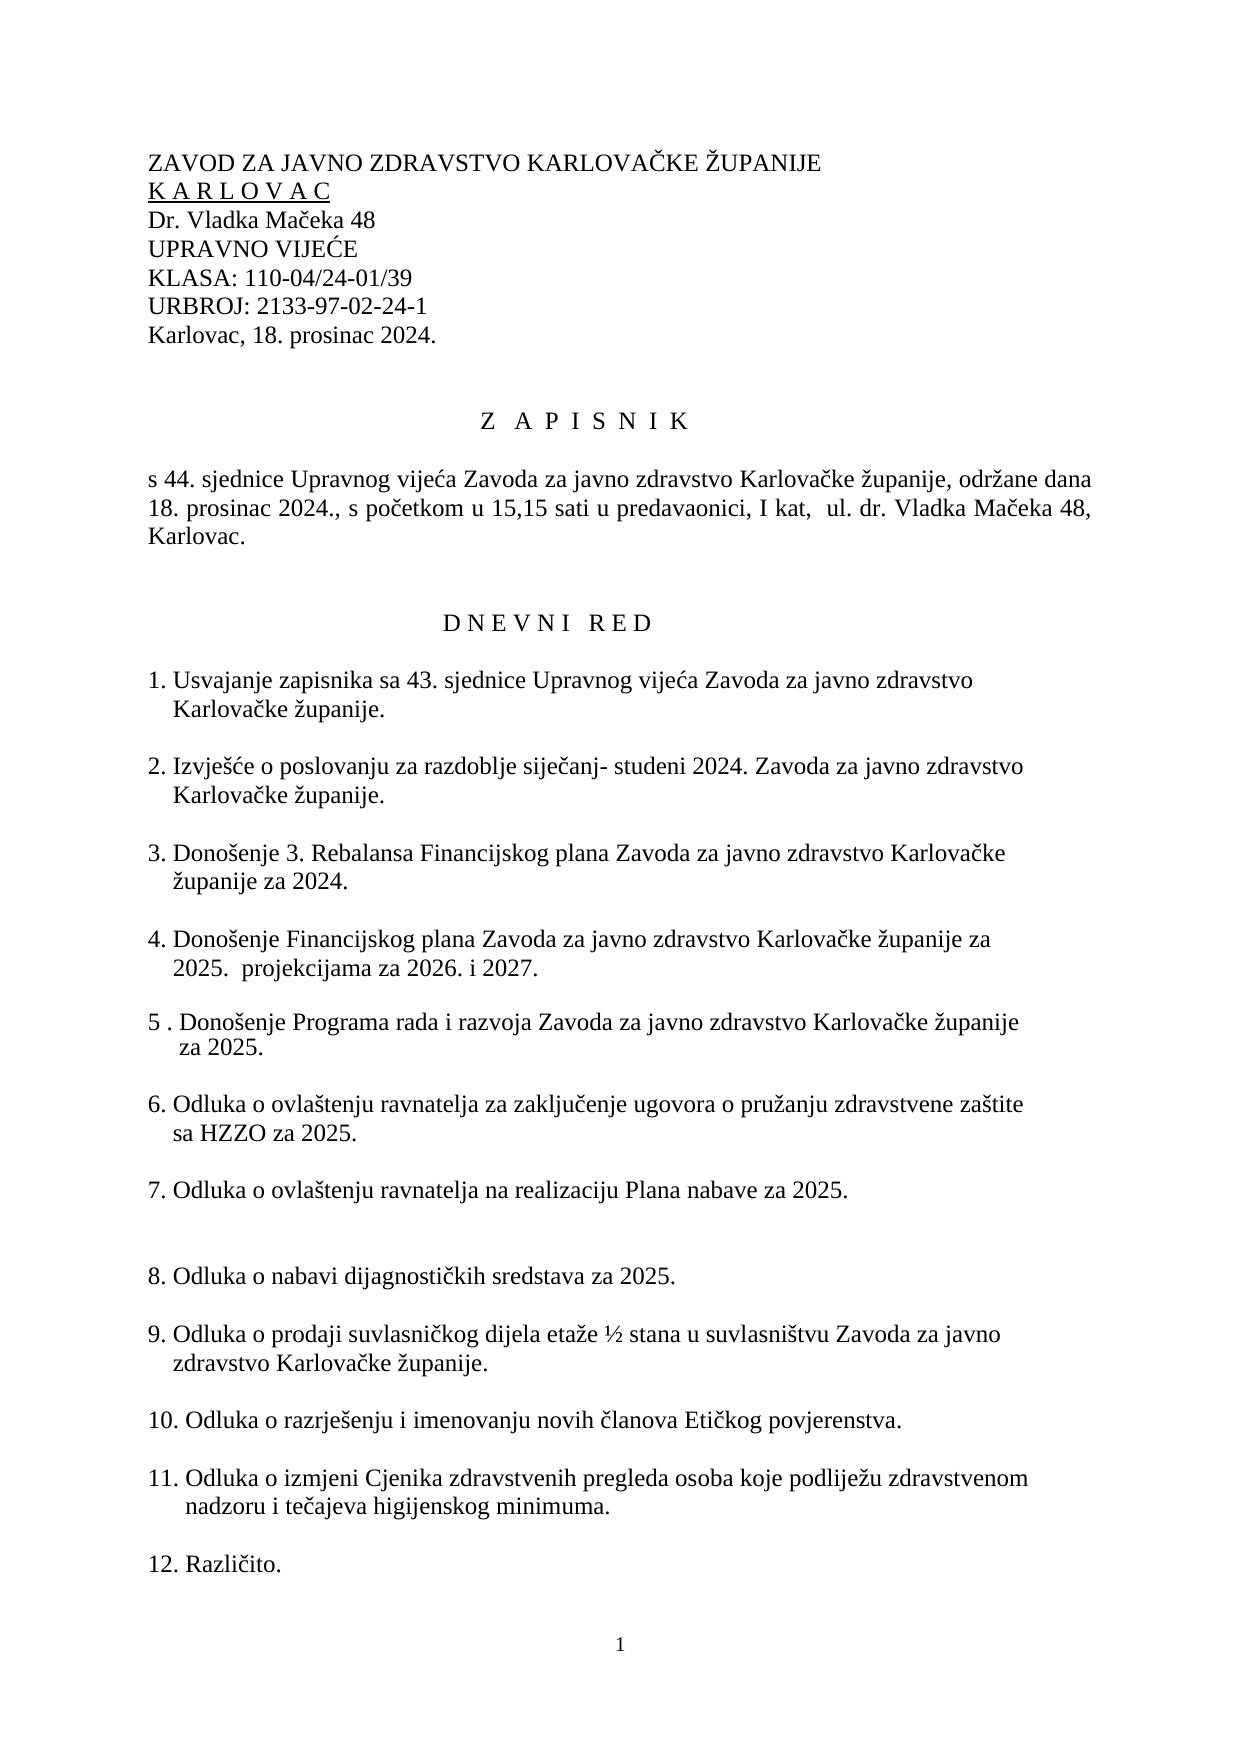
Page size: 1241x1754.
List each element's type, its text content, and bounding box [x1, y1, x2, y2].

text UPRAVNO VIJEĆE [148, 234, 1093, 263]
text 4. Donošenje Financijskog plana Zavoda za javno zdravstvo Karlovačke županije za [148, 924, 1093, 953]
text sa HZZO za 2025. [148, 1118, 1093, 1146]
text Dr. Vladka Mačeka 48 [148, 205, 1093, 234]
text za 2025. [148, 1035, 1093, 1060]
text 8. Odluka o nabavi dijagnostičkih sredstava za 2025. [148, 1261, 1093, 1290]
text Z A P I S N I K [148, 406, 1093, 435]
text Karlovačke županije. [148, 780, 1093, 809]
subtitle ZAVOD ZA JAVNO ZDRAVSTVO KARLOVAČKE ŽUPANIJE [148, 148, 1093, 176]
text 3. Donošenje 3. Rebalansa Financijskog plana Zavoda za javno zdravstvo Karlovačke [148, 838, 1093, 866]
text županije za 2024. [148, 866, 1093, 895]
subtitle K A R L O V A C [148, 176, 1093, 205]
text 11. Odluka o izmjeni Cjenika zdravstvenih pregleda osoba koje podliježu zdravstvenom [148, 1463, 1093, 1491]
text 1. Usvajanje zapisnika sa 43. sjednice Upravnog vijeća Zavoda za javno zdravstvo [148, 665, 1093, 694]
text Karlovac, 18. prosinac 2024. [148, 320, 1093, 349]
text 9. Odluka o prodaji suvlasničkog dijela etaže ½ stana u suvlasništvu Zavoda za javno [148, 1319, 1093, 1348]
text s 44. sjednice Upravnog vijeća Zavoda za javno zdravstvo Karlovačke županije, održane dana 18. prosinac 2024., s početkom u 15,15 sati u predavaonici, I kat, ul. dr. Vladka Mačeka 48, Karlovac. [148, 464, 1093, 550]
text D N E V N I R E D [148, 608, 1093, 636]
text KLASA: 110-04/24-01/39 [148, 263, 1093, 291]
text nadzoru i tečajeva higijenskog minimuma. [148, 1491, 1093, 1520]
text 7. Odluka o ovlaštenju ravnatelja na realizaciju Plana nabave za 2025. [148, 1175, 1093, 1204]
text 12. Različito. [148, 1549, 1093, 1578]
text URBROJ: 2133-97-02-24-1 [148, 291, 1093, 320]
text 10. Odluka o razrješenju i imenovanju novih članova Etičkog povjerenstva. [148, 1405, 1093, 1434]
text 5 . Donošenje Programa rada i razvoja Zavoda za javno zdravstvo Karlovačke županije [148, 1010, 1093, 1035]
text 6. Odluka o ovlaštenju ravnatelja za zaključenje ugovora o pružanju zdravstvene zaštite [148, 1089, 1093, 1118]
text 2. Izvješće o poslovanju za razdoblje siječanj- studeni 2024. Zavoda za javno zdravstvo [148, 751, 1093, 780]
text Karlovačke županije. [148, 694, 1093, 723]
text 2025. projekcijama za 2026. i 2027. [148, 953, 1093, 981]
text zdravstvo Karlovačke županije. [148, 1348, 1093, 1376]
